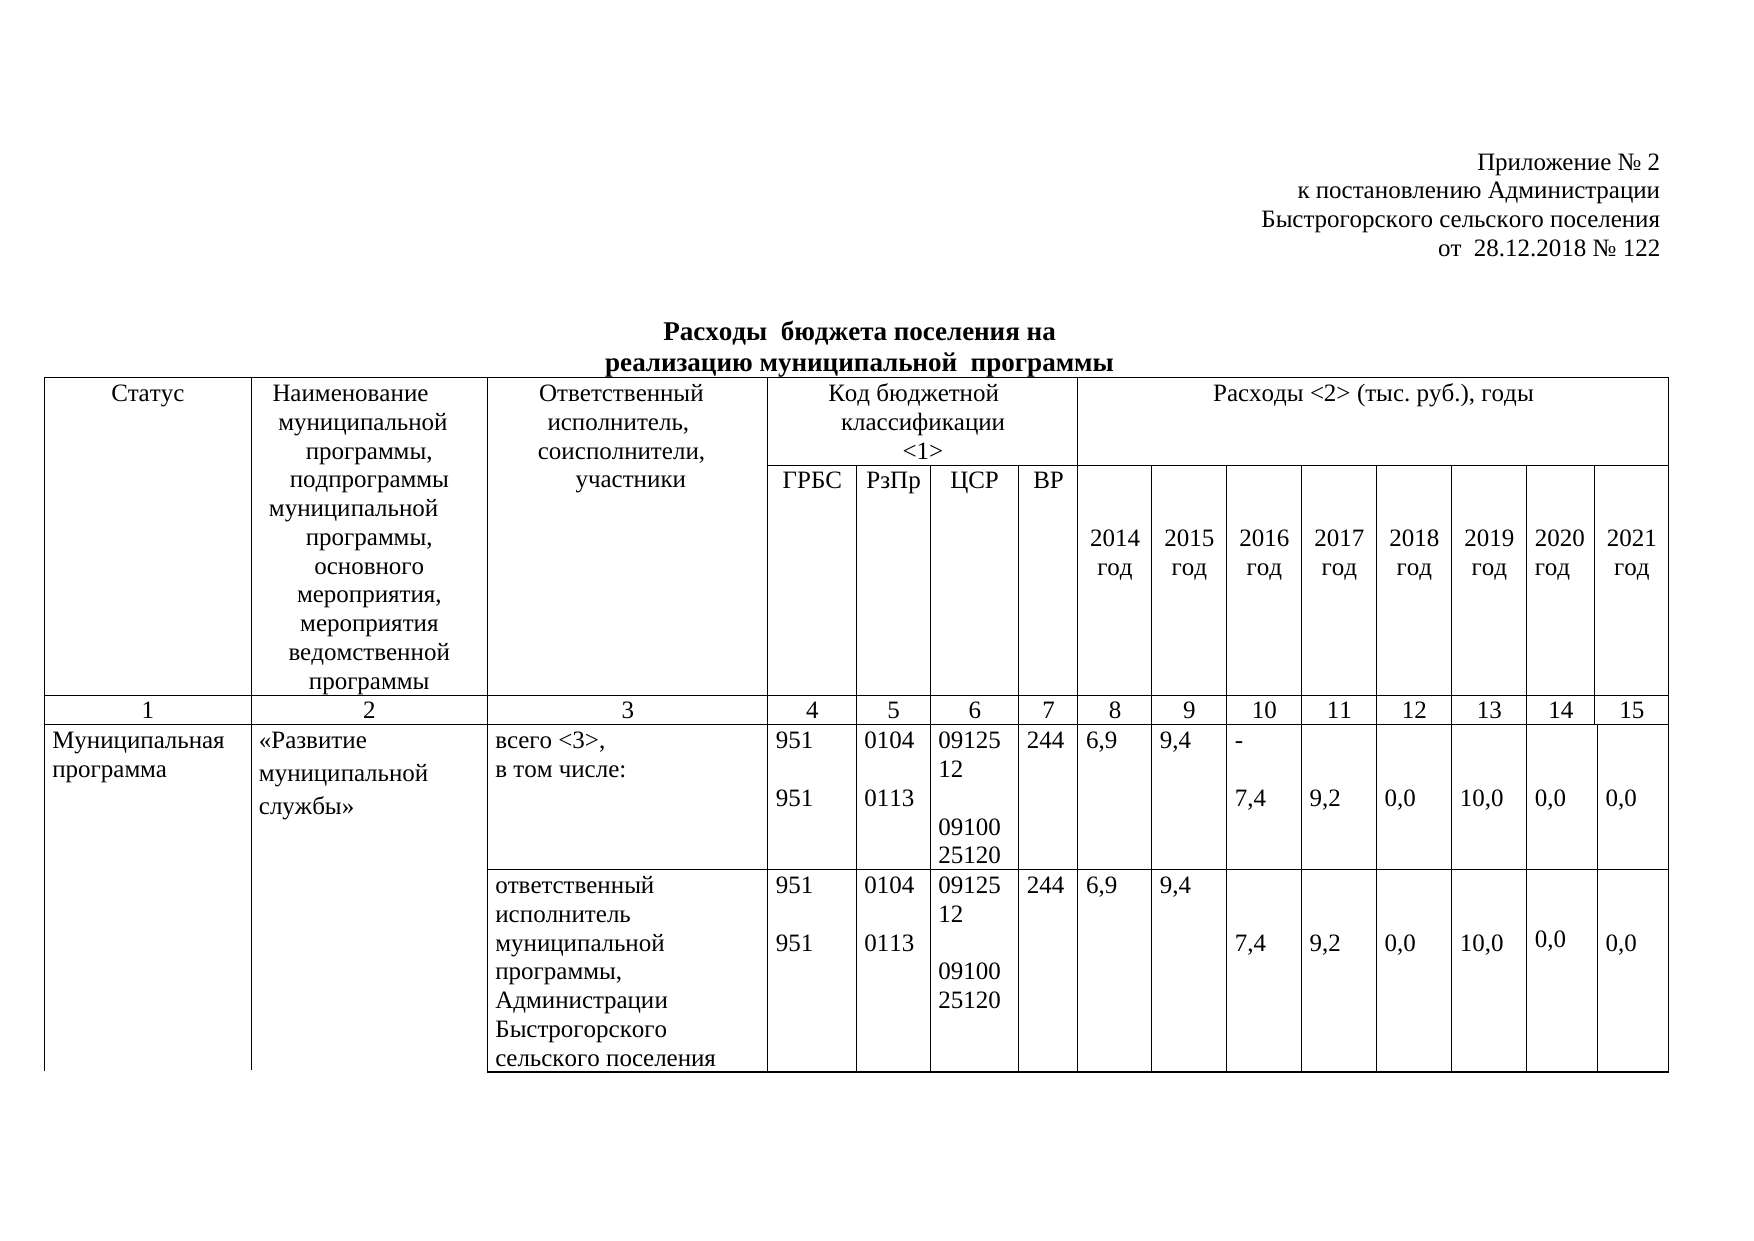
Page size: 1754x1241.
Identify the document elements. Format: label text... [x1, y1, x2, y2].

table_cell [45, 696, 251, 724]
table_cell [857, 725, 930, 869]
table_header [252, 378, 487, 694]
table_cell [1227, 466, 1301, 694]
text реализацию муниципальной программы [59, 346, 1660, 377]
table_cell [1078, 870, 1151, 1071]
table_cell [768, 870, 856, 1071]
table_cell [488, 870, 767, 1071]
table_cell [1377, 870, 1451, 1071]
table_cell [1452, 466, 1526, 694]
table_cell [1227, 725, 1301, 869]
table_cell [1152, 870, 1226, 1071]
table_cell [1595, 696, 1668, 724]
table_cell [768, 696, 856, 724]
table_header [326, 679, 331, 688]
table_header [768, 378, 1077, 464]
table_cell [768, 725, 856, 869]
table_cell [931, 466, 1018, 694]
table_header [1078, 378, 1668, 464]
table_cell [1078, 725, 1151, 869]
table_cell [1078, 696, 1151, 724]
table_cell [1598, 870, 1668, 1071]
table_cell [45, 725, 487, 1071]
text Быстрогорского сельского поселения [59, 204, 1660, 233]
text от 28.12.2018 № 122 [59, 233, 1660, 262]
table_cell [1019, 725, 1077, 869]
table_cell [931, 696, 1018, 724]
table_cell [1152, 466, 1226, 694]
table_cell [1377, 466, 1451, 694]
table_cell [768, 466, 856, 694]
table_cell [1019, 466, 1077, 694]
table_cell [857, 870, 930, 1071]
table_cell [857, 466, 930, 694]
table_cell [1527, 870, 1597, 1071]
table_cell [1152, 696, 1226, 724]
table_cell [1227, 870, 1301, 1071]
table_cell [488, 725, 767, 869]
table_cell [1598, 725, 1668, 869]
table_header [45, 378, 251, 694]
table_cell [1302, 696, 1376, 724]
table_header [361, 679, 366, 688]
text Приложение № 2 [59, 147, 1660, 176]
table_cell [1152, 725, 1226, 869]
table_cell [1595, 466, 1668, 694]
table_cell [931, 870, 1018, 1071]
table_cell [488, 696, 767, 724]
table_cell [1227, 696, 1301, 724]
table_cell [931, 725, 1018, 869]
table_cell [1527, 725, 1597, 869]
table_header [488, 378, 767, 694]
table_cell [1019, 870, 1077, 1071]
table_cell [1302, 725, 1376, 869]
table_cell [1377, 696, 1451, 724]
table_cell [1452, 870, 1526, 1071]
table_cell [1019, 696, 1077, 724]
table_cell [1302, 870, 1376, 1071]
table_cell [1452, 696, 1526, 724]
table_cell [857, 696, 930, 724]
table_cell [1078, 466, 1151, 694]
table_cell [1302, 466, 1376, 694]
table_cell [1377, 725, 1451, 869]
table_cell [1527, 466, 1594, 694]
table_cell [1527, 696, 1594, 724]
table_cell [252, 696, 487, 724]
text к постановлению Администрации [59, 176, 1660, 204]
text Расходы бюджета поселения на [59, 315, 1660, 346]
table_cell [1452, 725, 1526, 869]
